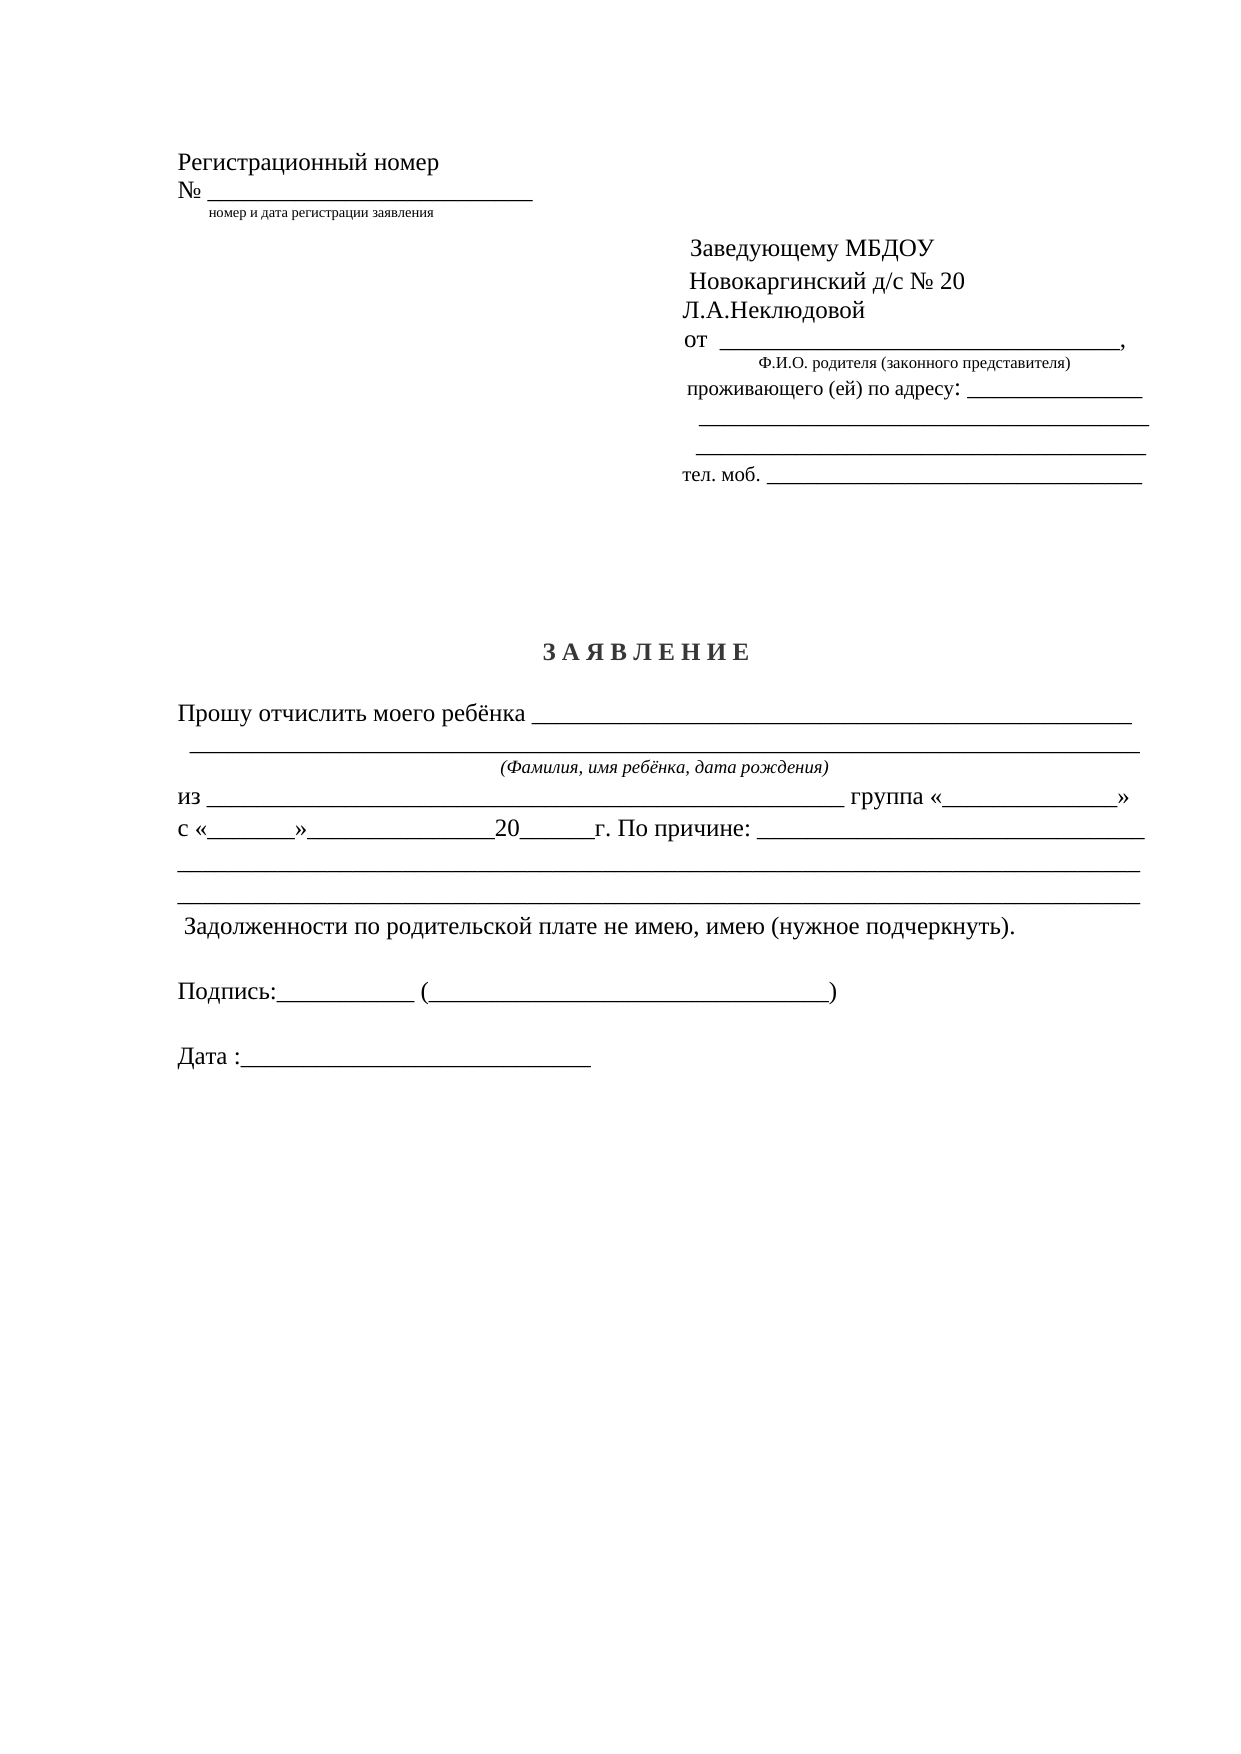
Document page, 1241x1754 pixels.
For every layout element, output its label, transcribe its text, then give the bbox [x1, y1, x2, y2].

text от ________________________________, [177, 324, 1152, 352]
text Новокаргинский д/с № 20 [177, 266, 1152, 295]
text с «_______»_______________20______г. По причине: _______________________________ [177, 809, 1152, 842]
text Регистрационный номер [177, 147, 1152, 176]
text Подпись:___________ (________________________________) [177, 972, 1152, 1004]
text _____________________________________________________________________________ [177, 842, 1152, 874]
text ____________________________________ [177, 429, 1152, 458]
text Задолженности по родительской плате не имею, имею (нужное подчеркнуть). [177, 907, 1152, 939]
text из ___________________________________________________ группа «______________» [177, 777, 1152, 809]
text проживающего (ей) по адресу: ______________ [177, 372, 1152, 400]
text ____________________________________ [177, 400, 1152, 429]
text _____________________________________________________________________________ [177, 874, 1152, 907]
text № __________________________ [177, 176, 1152, 204]
text Л.А.Неклюдовой [177, 295, 1152, 324]
text З А Я В Л Е Н И Е [177, 633, 1152, 666]
text номер и дата регистрации заявления [177, 204, 1152, 233]
text Дата :____________________________ [177, 1004, 1152, 1069]
text Заведующему МБДОУ [177, 233, 1152, 262]
text ____________________________________________________________________________ (Фамилия, имя ребёнка, дата рождения) [177, 727, 1152, 777]
text Ф.И.О. родителя (законного представителя) [677, 352, 1152, 372]
text тел. моб. ______________________________ [177, 458, 1152, 487]
text Прошу отчислить моего ребёнка ________________________________________________ [177, 698, 1152, 727]
